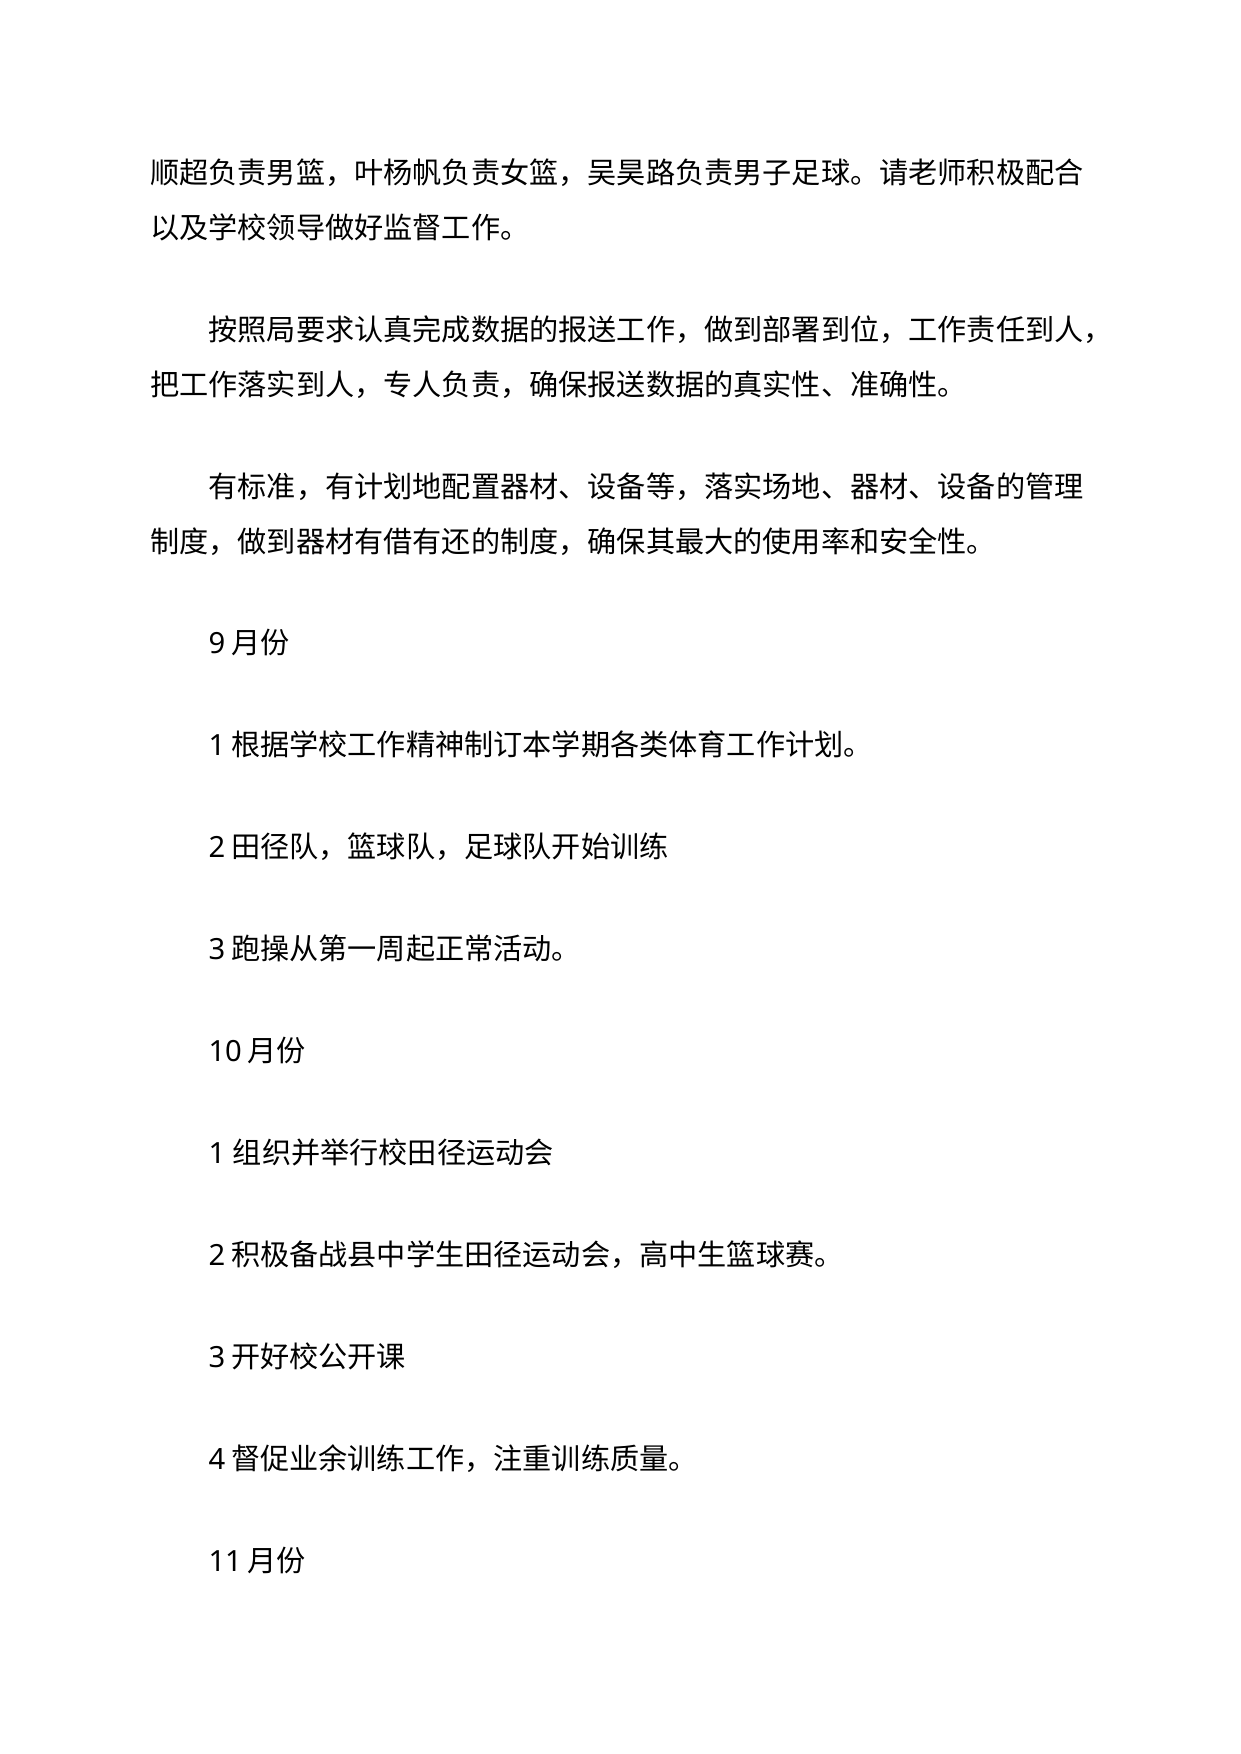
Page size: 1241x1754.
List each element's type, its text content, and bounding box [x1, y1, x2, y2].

text 10月份 [150, 1028, 1090, 1070]
text 有标准，有计划地配置器材、设备等，落实场地、器材、设备的管理制度，做到器材有借有还的制度，确保其最大的使用率和安全性。 [150, 463, 1090, 561]
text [150, 150, 1090, 247]
text 4督促业余训练工作，注重训练质量。 [150, 1436, 1090, 1478]
text 1 组织并举行校田径运动会 [150, 1130, 1090, 1172]
text 9月份 [150, 620, 1090, 662]
text 2田径队，篮球队，足球队开始训练 [150, 824, 1090, 866]
text 1根据学校工作精神制订本学期各类体育工作计划。 [150, 722, 1090, 764]
text 11月份 [150, 1538, 1090, 1580]
text 2积极备战县中学生田径运动会，高中生篮球赛。 [150, 1232, 1090, 1274]
text 按照局要求认真完成数据的报送工作，做到部署到位，工作责任到人，把工作落实到人，专人负责，确保报送数据的真实性、准确性。 [150, 307, 1090, 404]
text 3跑操从第一周起正常活动。 [150, 926, 1090, 968]
text 3开好校公开课 [150, 1334, 1090, 1376]
